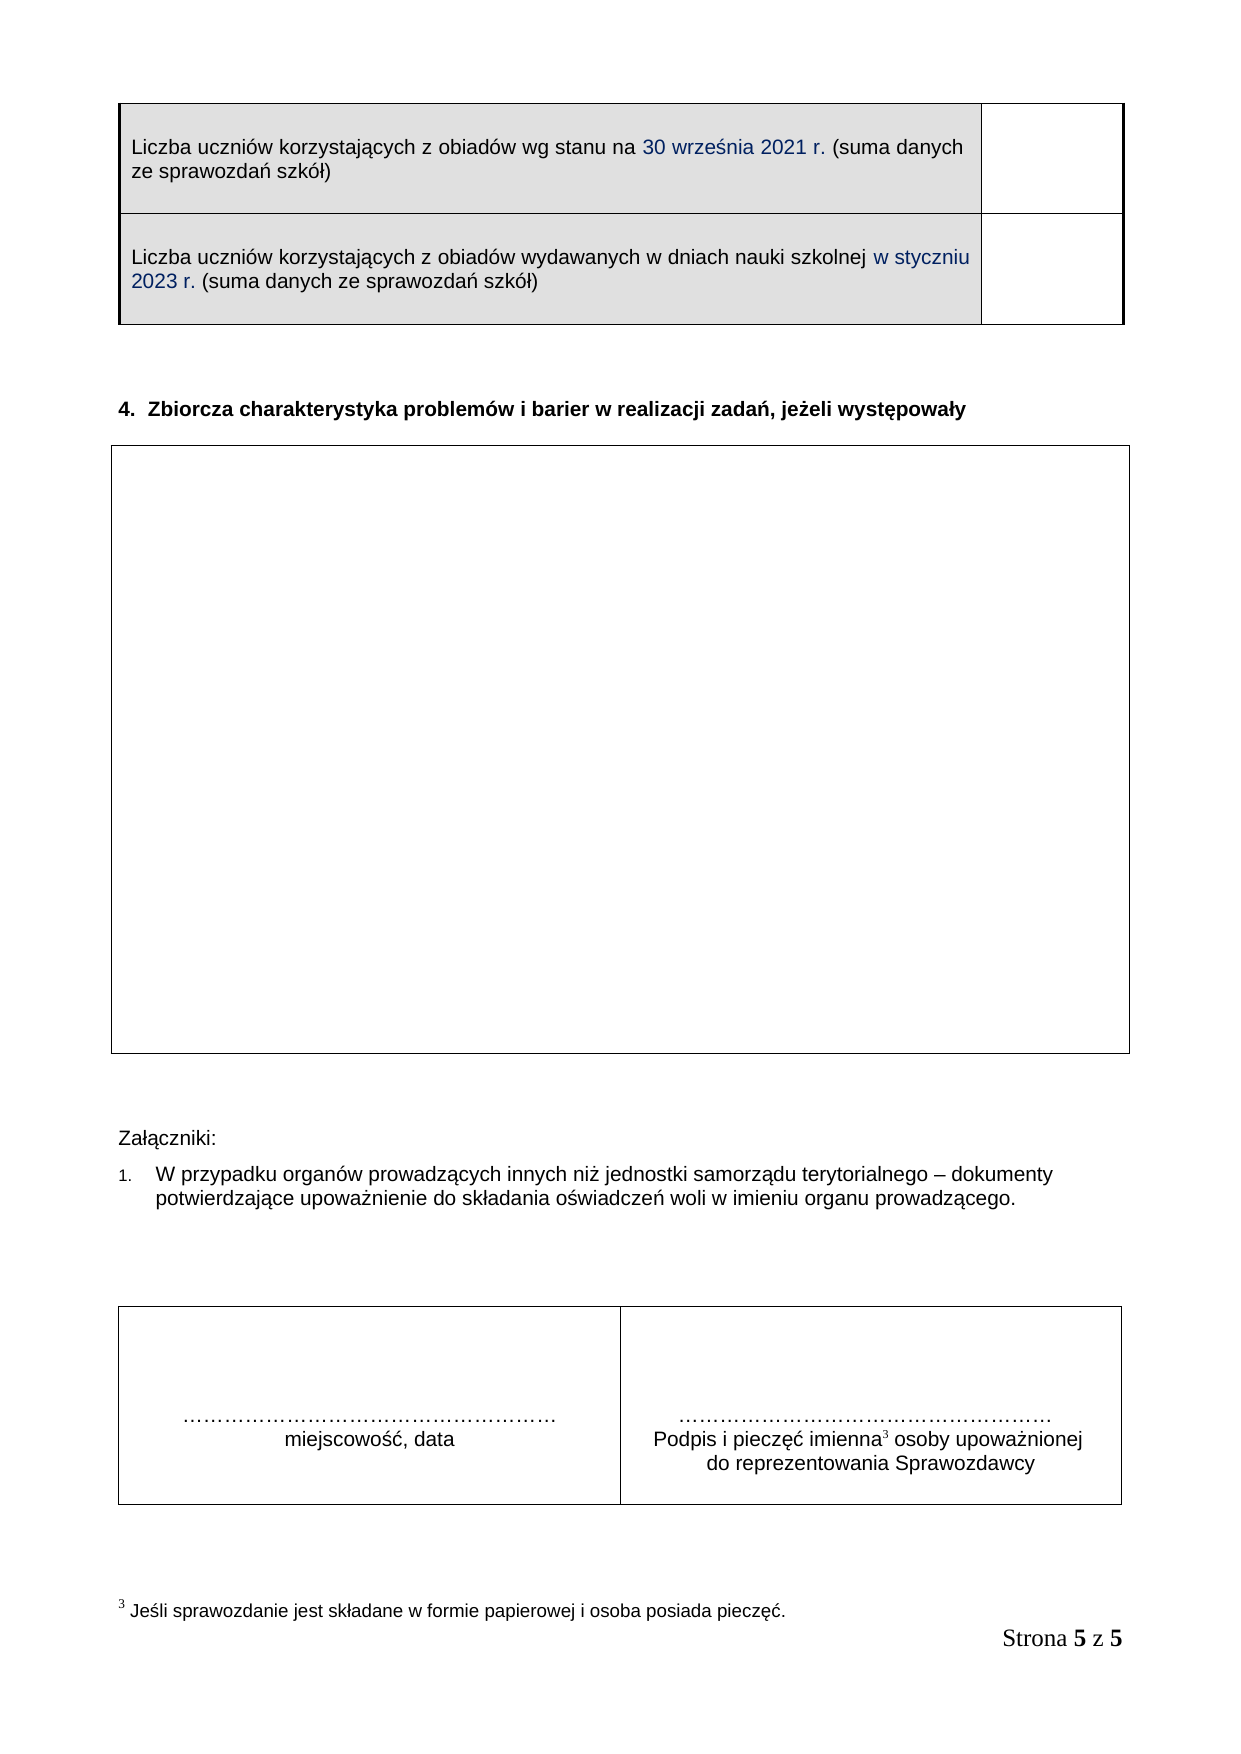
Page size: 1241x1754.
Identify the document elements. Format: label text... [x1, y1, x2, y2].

table_header ……………………………………………… miejscowość, data [119, 1307, 620, 1503]
table_header [112, 446, 1129, 1053]
list Zbiorcza charakterystyka problemów i barier w realizacji zadań, jeżeli występowały [118, 397, 1122, 421]
table_cell Liczba uczniów korzystających z obiadów wydawanych w dniach nauki szkolnej w styczniu 2023 r. (suma danych ze sprawozdań szkół) [121, 214, 981, 324]
table_cell [982, 214, 1122, 324]
table_header Liczba uczniów korzystających z obiadów wg stanu na 30 września 2021 r. (suma danych ze sprawozdań szkół) [121, 104, 981, 213]
text Załączniki: [118, 1126, 1122, 1150]
table_header ……………………………………………… Podpis i pieczęć imienna osoby upoważnionej do reprezentowania Sprawozdawcy [621, 1307, 1121, 1503]
list W przypadku organów prowadzących innych niż jednostki samorządu terytorialnego – dokumenty potwierdzające upoważnienie do składania oświadczeń woli w imieniu organu prowadzącego. [118, 1162, 1122, 1210]
table_header [982, 104, 1122, 213]
